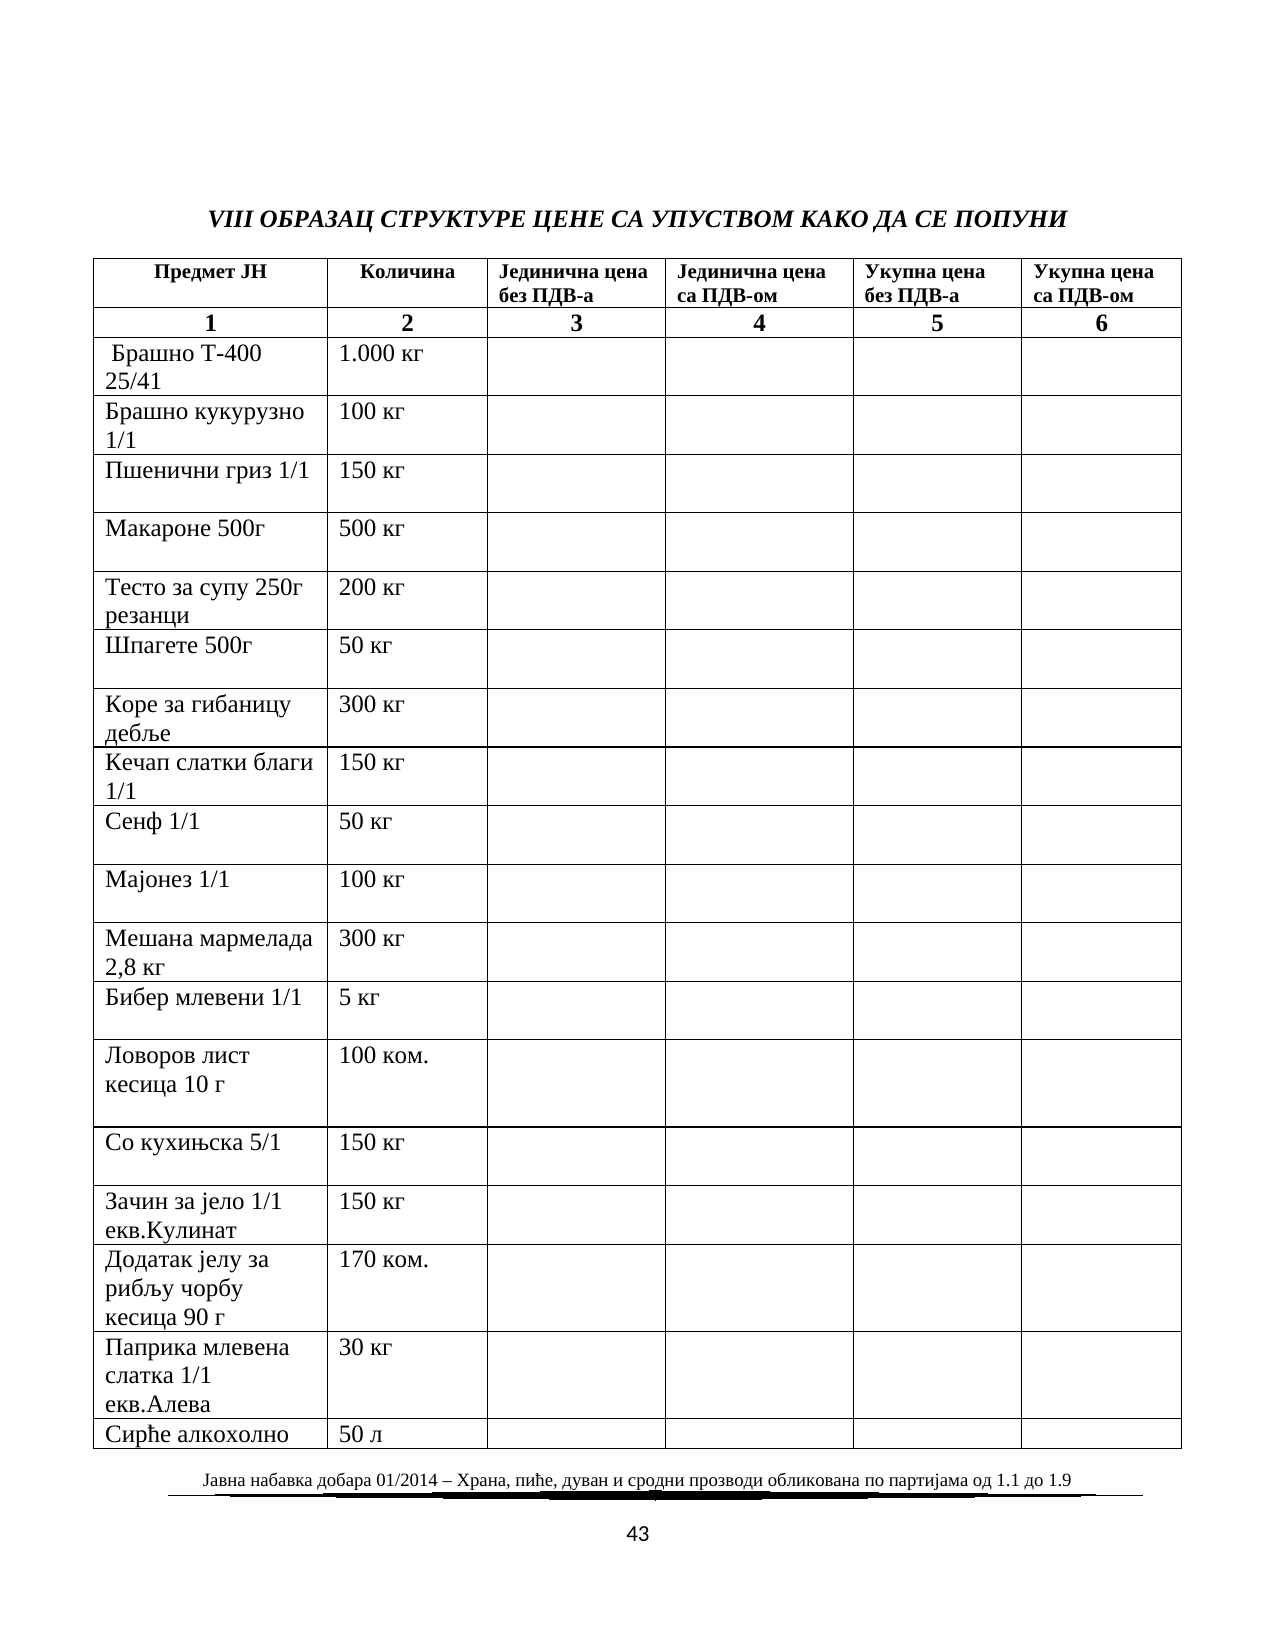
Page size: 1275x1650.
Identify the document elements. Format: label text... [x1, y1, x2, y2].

table_cell [488, 689, 665, 746]
table_cell [854, 572, 1021, 629]
table_cell [1022, 513, 1181, 571]
table_cell [1022, 1186, 1181, 1243]
table_cell [488, 455, 665, 512]
table_cell [666, 338, 853, 395]
table_cell [1022, 1040, 1181, 1126]
table_cell 3 [488, 308, 665, 337]
table_cell [1022, 396, 1181, 454]
table_cell [854, 689, 1021, 746]
table_cell [488, 806, 665, 863]
table_cell 150 кг [328, 1128, 487, 1185]
table_header Јединична цена без ПДВ-а [488, 259, 665, 307]
table_cell [854, 396, 1021, 454]
table_cell [854, 748, 1021, 805]
table_cell [854, 1128, 1021, 1185]
table_header Укупна цена без ПДВ-а [854, 259, 1021, 307]
table_cell [854, 1040, 1021, 1126]
table_cell 100 ком. [328, 1040, 487, 1126]
table_cell Шпагете 500г [94, 630, 327, 688]
table_cell [1022, 806, 1181, 863]
table_cell 5 кг [328, 982, 487, 1039]
table_cell 2 [328, 308, 487, 337]
table_cell [666, 806, 853, 863]
table_header Предмет ЈН [94, 259, 327, 307]
table_cell Пшенични гриз 1/1 [94, 455, 327, 512]
table_cell 6 [1022, 308, 1181, 337]
table_cell 4 [666, 308, 853, 337]
table_cell [666, 1186, 853, 1243]
table_cell [666, 1040, 853, 1126]
table_cell [488, 982, 665, 1039]
table_cell [854, 630, 1021, 688]
table_cell [666, 1245, 853, 1331]
table_cell [488, 748, 665, 805]
table_cell 200 кг [328, 572, 487, 629]
table_cell [854, 1245, 1021, 1331]
table_cell 170 ком. [328, 1245, 487, 1331]
table_cell [1022, 572, 1181, 629]
table_cell Сенф 1/1 [94, 806, 327, 863]
table_cell Брашно Т-400 25/41 [94, 338, 327, 395]
table_cell [666, 1128, 853, 1185]
table_cell [854, 1332, 1021, 1418]
table_cell [1022, 338, 1181, 395]
table_cell [1022, 865, 1181, 922]
table_cell 100 кг [328, 865, 487, 922]
table_cell [488, 338, 665, 395]
table_cell 150 кг [328, 1186, 487, 1243]
table_cell Мешана мармелада 2,8 кг [94, 923, 327, 981]
table_cell Со кухињска 5/1 [94, 1128, 327, 1185]
table_cell [1022, 630, 1181, 688]
table_header Јединична цена са ПДВ-ом [666, 259, 853, 307]
table_cell [1022, 1332, 1181, 1418]
table_cell Мајонез 1/1 [94, 865, 327, 922]
table_cell 50 кг [328, 806, 487, 863]
table_cell [666, 455, 853, 512]
table_cell [666, 865, 853, 922]
table_cell [666, 630, 853, 688]
table_cell Бибер млевени 1/1 [94, 982, 327, 1039]
table_cell 50 л [328, 1419, 487, 1448]
table_cell [488, 1332, 665, 1418]
table_cell [488, 923, 665, 981]
table_cell [488, 513, 665, 571]
table_cell 150 кг [328, 455, 487, 512]
table_cell Сирће алкохолно 3/1 [94, 1419, 327, 1448]
table_cell [1022, 748, 1181, 805]
table_cell [488, 630, 665, 688]
table_cell Додатак јелу за рибљу чорбу кесица 90 г [94, 1245, 327, 1331]
table_cell Кечап слатки благи 1/1 [94, 748, 327, 805]
table_cell [1022, 689, 1181, 746]
table_cell [854, 923, 1021, 981]
table_cell [488, 396, 665, 454]
table_cell [488, 1419, 665, 1448]
table_cell [854, 982, 1021, 1039]
table_cell [666, 689, 853, 746]
table_cell [1022, 1245, 1181, 1331]
table_cell 50 кг [328, 630, 487, 688]
table_cell [488, 572, 665, 629]
table_header Количина [328, 259, 487, 307]
table_cell [854, 865, 1021, 922]
table_cell [854, 338, 1021, 395]
table_cell [666, 1332, 853, 1418]
table_cell [488, 1128, 665, 1185]
table_cell [666, 1419, 853, 1448]
table_cell 300 кг [328, 923, 487, 981]
table_cell [1022, 982, 1181, 1039]
table_cell [666, 572, 853, 629]
table_cell [488, 1040, 665, 1126]
table_cell Тесто за супу 250г резанци [94, 572, 327, 629]
table_cell Зачин за јело 1/1 екв.Кулинат [94, 1186, 327, 1243]
table_header Укупна цена са ПДВ-ом [1022, 259, 1181, 307]
table_cell Макароне 500г [94, 513, 327, 571]
table_cell [1022, 455, 1181, 512]
table_cell 1 [94, 308, 327, 337]
table_cell [666, 513, 853, 571]
table_cell 150 кг [328, 748, 487, 805]
table_cell 300 кг [328, 689, 487, 746]
table_cell [666, 396, 853, 454]
table_cell [854, 455, 1021, 512]
table_cell [854, 1419, 1021, 1448]
table_cell [1022, 1419, 1181, 1448]
table_cell Паприка млевена слатка 1/1 екв.Алева [94, 1332, 327, 1418]
table_cell [666, 748, 853, 805]
table_cell [666, 982, 853, 1039]
table_cell [488, 1245, 665, 1331]
text VIII ОБРАЗАЦ СТРУКТУРЕ ЦЕНЕ СА УПУСТВОМ КАКО ДА СЕ ПОПУНИ [150, 204, 1125, 233]
table_cell 5 [854, 308, 1021, 337]
table_cell [1022, 1128, 1181, 1185]
table_cell [488, 1186, 665, 1243]
table_cell Коре за гибаницу дебље [94, 689, 327, 746]
table_cell [1022, 923, 1181, 981]
table_cell 30 кг [328, 1332, 487, 1418]
table_cell [854, 1186, 1021, 1243]
table_cell 100 кг [328, 396, 487, 454]
table_cell Ловоров лист кесица 10 г [94, 1040, 327, 1126]
table_cell Брашно кукурузно 1/1 [94, 396, 327, 454]
table_cell [854, 806, 1021, 863]
table_cell [854, 513, 1021, 571]
table_cell [488, 865, 665, 922]
table_cell 500 кг [328, 513, 487, 571]
table_cell 1.000 кг [328, 338, 487, 395]
table_cell [666, 923, 853, 981]
